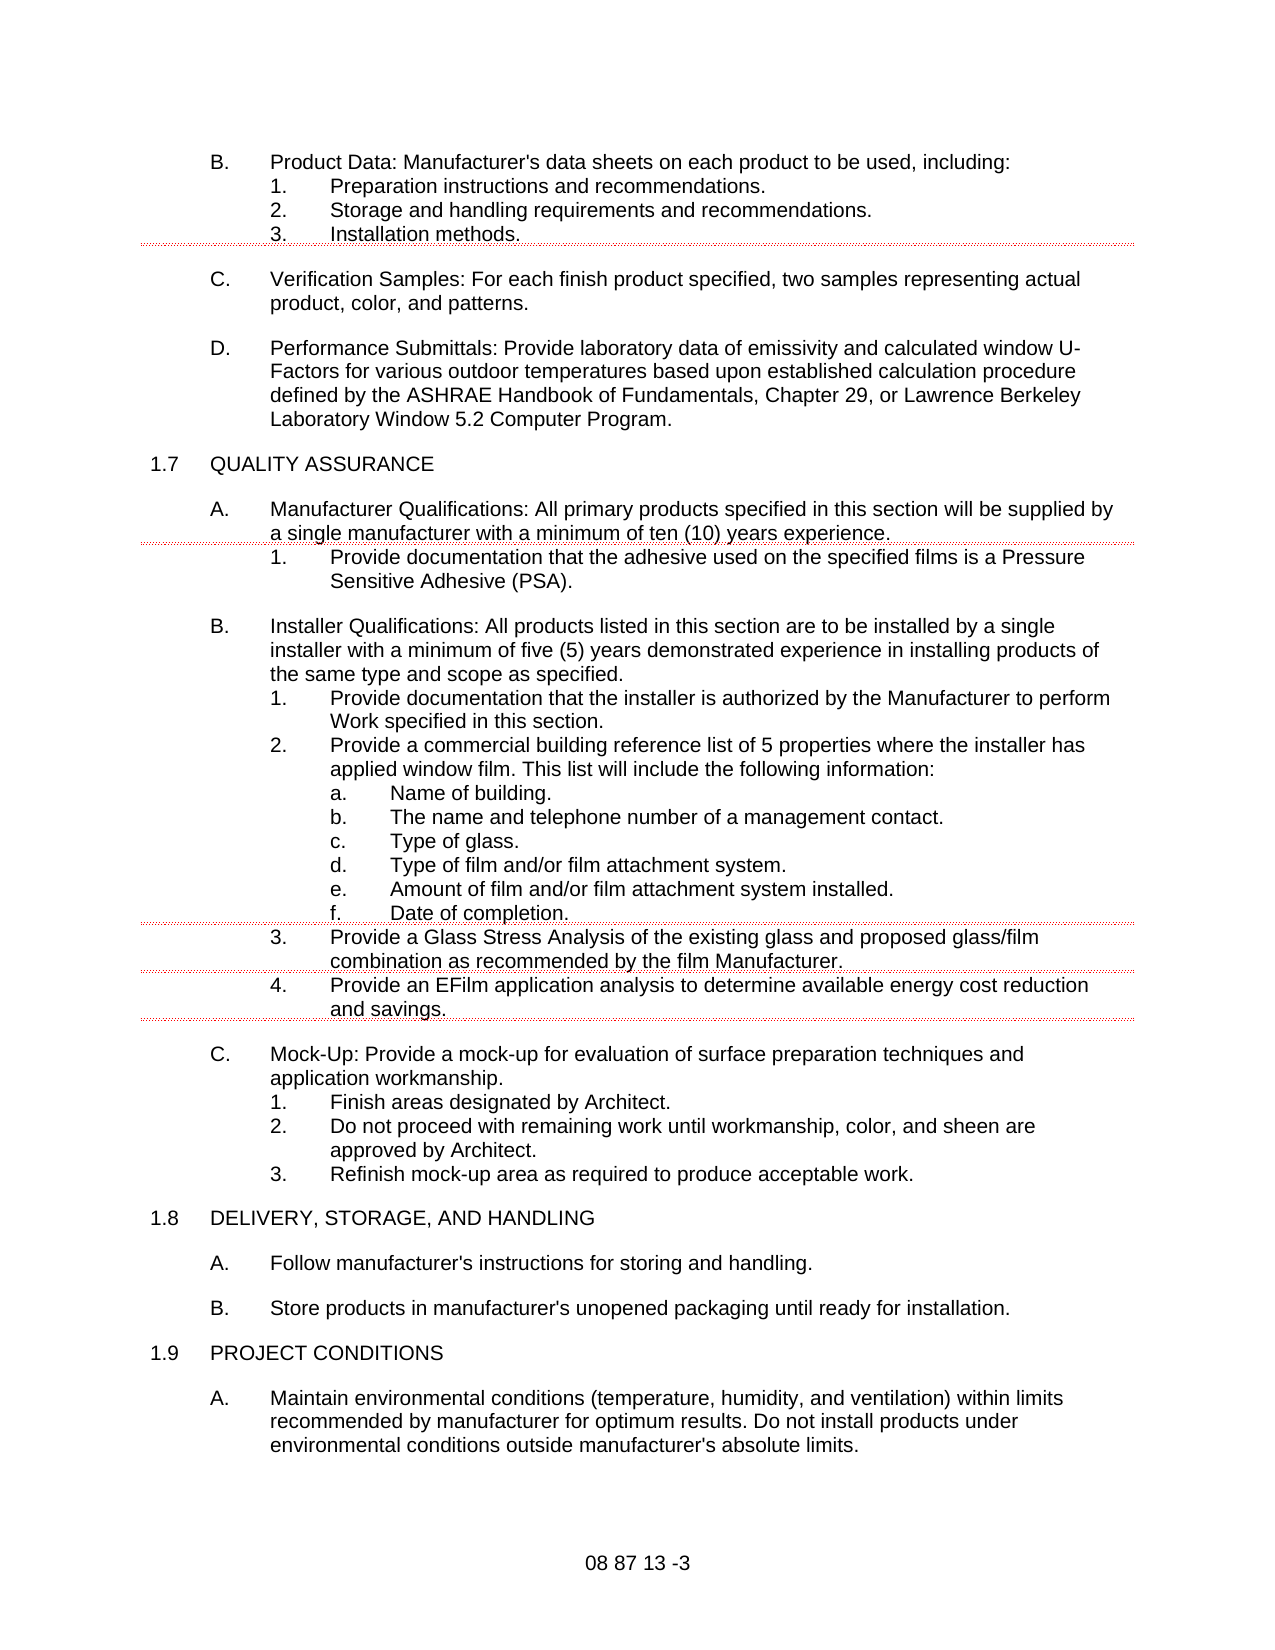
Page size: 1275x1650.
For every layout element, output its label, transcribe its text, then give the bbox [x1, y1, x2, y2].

list Store products in manufacturer's unopened packaging until ready for installation. [210, 1296, 1125, 1320]
list Installer Qualifications: All products listed in this section are to be installed by a single installer with a minimum of five (5) years demonstrated experience in installing products of the same type and scope as specified. [210, 613, 1125, 685]
list Provide a Glass Stress Analysis of the existing glass and proposed glass/film combination as recommended by the film Manufacturer. [270, 925, 1125, 973]
list Preparation instructions and recommendations. [270, 174, 1125, 198]
list DELIVERY, STORAGE, AND HANDLING [150, 1206, 1125, 1230]
list Installation methods. [270, 222, 1125, 246]
list Type of film and/or film attachment system. [330, 853, 1125, 877]
list Product Data: Manufacturer's data sheets on each product to be used, including: [210, 150, 1125, 174]
list Provide a commercial building reference list of 5 properties where the installer has applied window film. This list will include the following information: [270, 733, 1125, 781]
list Manufacturer Qualifications: All primary products specified in this section will be supplied by a single manufacturer with a minimum of ten (10) years experience. [210, 497, 1125, 545]
list Storage and handling requirements and recommendations. [270, 198, 1125, 222]
list PROJECT CONDITIONS [150, 1341, 1125, 1364]
list Follow manufacturer's instructions for storing and handling. [210, 1251, 1125, 1275]
list Provide an EFilm application analysis to determine available energy cost reduction and savings. [270, 973, 1125, 1021]
list Provide documentation that the adhesive used on the specified films is a Pressure Sensitive Adhesive (PSA). [270, 545, 1125, 593]
list Maintain environmental conditions (temperature, humidity, and ventilation) within limits recommended by manufacturer for optimum results. Do not install products under environmental conditions outside manufacturer's absolute limits. [210, 1385, 1125, 1457]
list Mock-Up: Provide a mock-up for evaluation of surface preparation techniques and application workmanship. [210, 1042, 1125, 1089]
list Performance Submittals: Provide laboratory data of emissivity and calculated window U-Factors for various outdoor temperatures based upon established calculation procedure defined by the ASHRAE Handbook of Fundamentals, Chapter 29, or Lawrence Berkeley Laboratory Window 5.2 Computer Program. [210, 335, 1125, 431]
list QUALITY ASSURANCE [150, 452, 1125, 476]
list Finish areas designated by Architect. [270, 1089, 1125, 1113]
list Verification Samples: For each finish product specified, two samples representing actual product, color, and patterns. [210, 267, 1125, 314]
list Provide documentation that the installer is authorized by the Manufacturer to perform Work specified in this section. [270, 685, 1125, 733]
list Date of completion. [330, 901, 1125, 925]
list Amount of film and/or film attachment system installed. [330, 877, 1125, 901]
list Type of glass. [330, 829, 1125, 853]
list Name of building. [330, 781, 1125, 805]
list Do not proceed with remaining work until workmanship, color, and sheen are approved by Architect. [270, 1113, 1125, 1161]
list Refinish mock-up area as required to produce acceptable work. [270, 1161, 1125, 1185]
list The name and telephone number of a management contact. [330, 805, 1125, 829]
